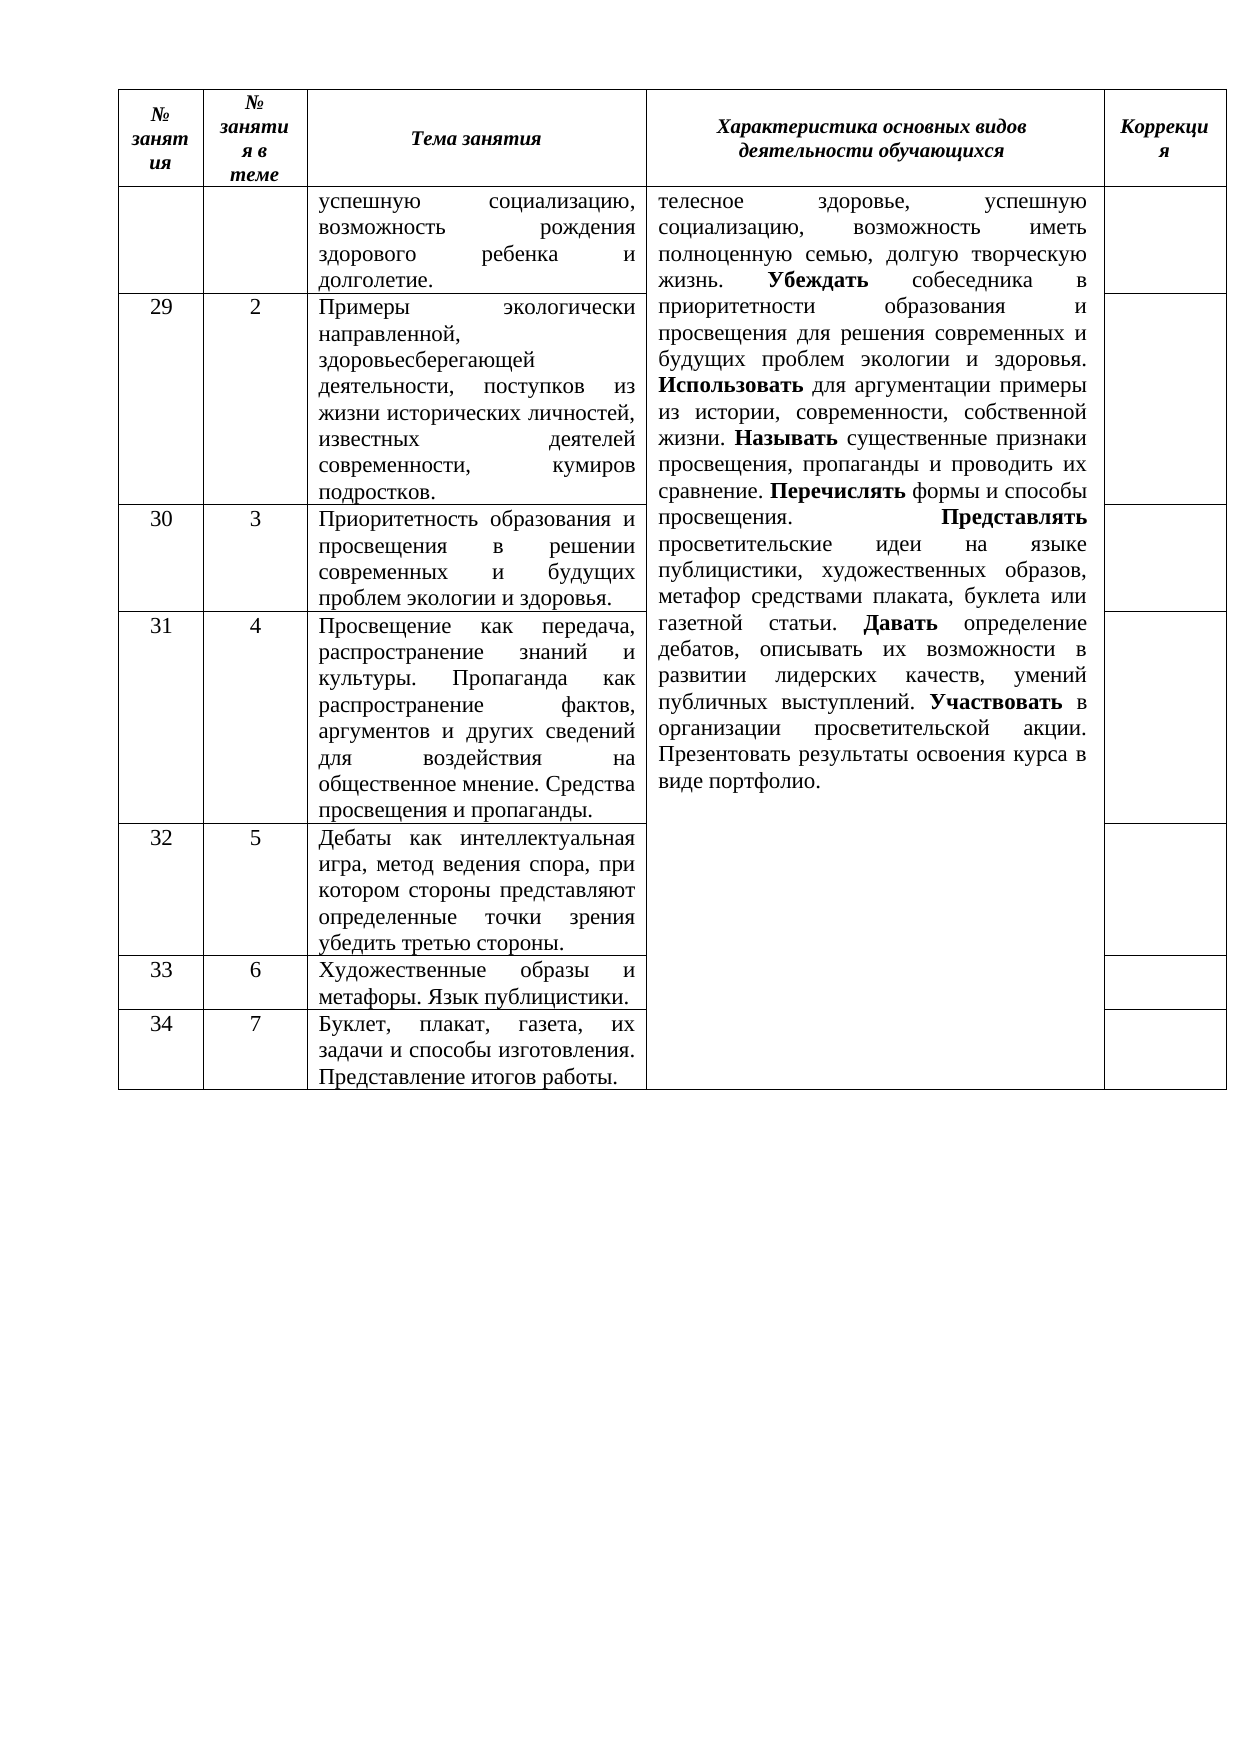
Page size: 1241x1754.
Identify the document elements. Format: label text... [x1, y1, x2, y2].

table_cell Дебаты как интеллектуальная игра, метод ведения спора, при котором стороны представляют определенные точки зрения убедить третью стороны. [308, 824, 646, 955]
table_cell 1 [204, 187, 307, 292]
table_cell [1105, 1010, 1226, 1089]
table_cell 30 [119, 505, 203, 611]
table_header Характеристика основных видов деятельности обучающихся [647, 90, 1104, 186]
table_cell 32 [119, 824, 203, 955]
table_cell 5 [204, 824, 307, 955]
table_cell [1105, 956, 1226, 1009]
table_cell [1105, 505, 1226, 611]
table_header № занятия в теме [204, 90, 307, 186]
table_cell 4 [204, 612, 307, 823]
table_cell [1105, 824, 1226, 955]
table_header Коррекция [1105, 90, 1226, 186]
table_header Тема занятия [308, 90, 646, 186]
table_cell Просвещение как передача, распространение знаний и культуры. Пропаганда как распространение фактов, аргументов и других сведений для воздействия на общественное мнение. Средства просвещения и пропаганды. [308, 612, 646, 823]
table_cell [1105, 187, 1226, 292]
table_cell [647, 187, 1104, 1089]
table_cell Буклет, плакат, газета, их задачи и способы изготовления. Представление итогов работы. [308, 1010, 646, 1089]
table_header № занятия [119, 90, 203, 186]
table_cell 6 [204, 956, 307, 1009]
table_cell 33 [119, 956, 203, 1009]
table_cell 31 [119, 612, 203, 823]
table_cell Художественные образы и метафоры. Язык публицистики. [308, 956, 646, 1009]
table_cell [1105, 294, 1226, 504]
table_cell [1105, 612, 1226, 823]
table_cell 3 [204, 505, 307, 611]
table_cell 2 [204, 294, 307, 504]
table_cell 29 [119, 294, 203, 504]
table_cell Приоритетность образования и просвещения в решении современных и будущих проблем экологии и здоровья. [308, 505, 646, 611]
table_cell 34 [119, 1010, 203, 1089]
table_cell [308, 187, 646, 292]
table_cell Примеры экологически направленной, здоровьесберегающей деятельности, поступков из жизни исторических личностей, известных деятелей современности, кумиров подростков. [308, 294, 646, 504]
table_cell 7 [204, 1010, 307, 1089]
table_cell 28 [119, 187, 203, 292]
